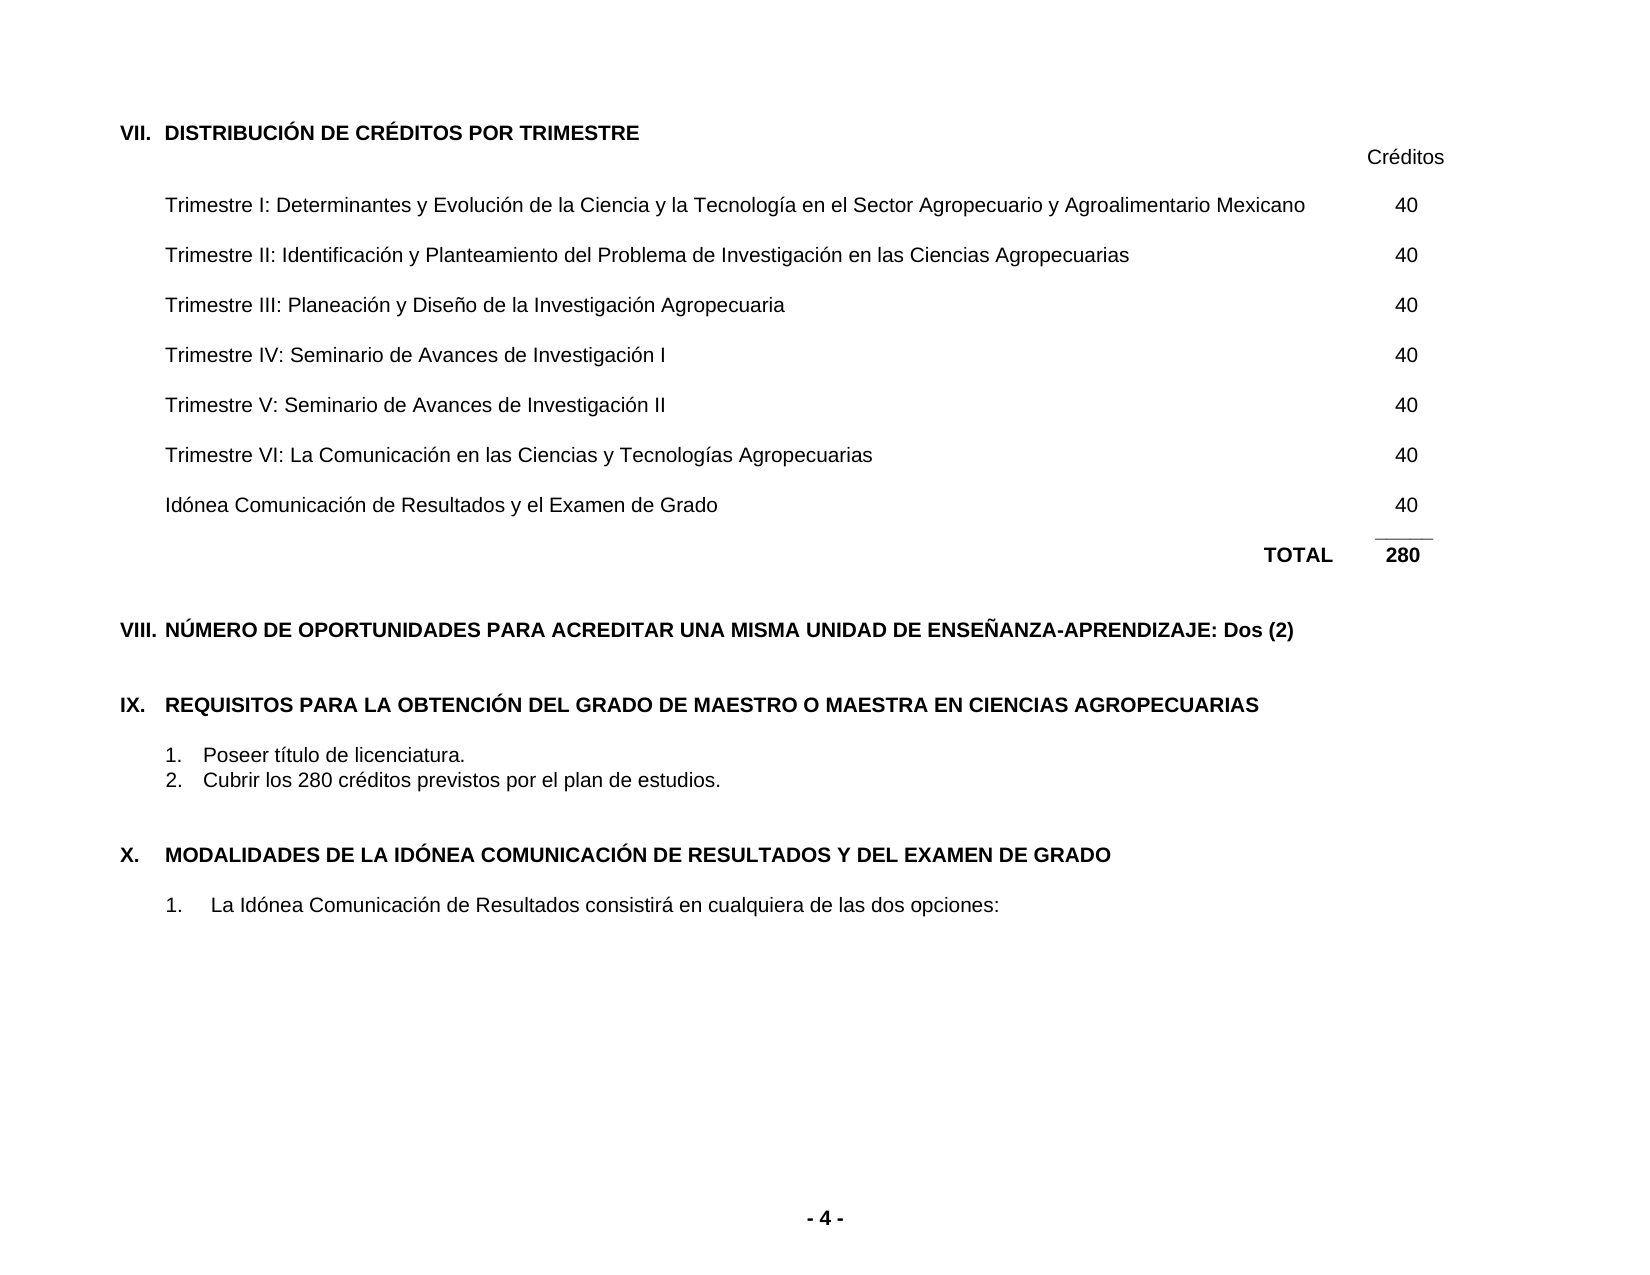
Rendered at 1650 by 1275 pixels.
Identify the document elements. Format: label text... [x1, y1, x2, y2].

text _____ [165, 518, 1530, 543]
text Créditos [120, 145, 1530, 169]
list La Idónea Comunicación de Resultados consistirá en cualquiera de las dos opciones: [165, 893, 1530, 918]
subtitle IX. REQUISITOS PARA LA OBTENCIÓN DEL GRADO DE MAESTRO O MAESTRA EN CIENCIAS AGROPECUARIAS [120, 693, 1530, 718]
text Trimestre II: Identificación y Planteamiento del Problema de Investigación en las Ciencias Agropecuarias 40 [165, 243, 1530, 268]
text Trimestre VI: La Comunicación en las Ciencias y Tecnologías Agropecuarias 40 [165, 443, 1530, 468]
text Trimestre V: Seminario de Avances de Investigación II 40 [120, 393, 1530, 418]
subtitle X. MODALIDADES DE LA IDÓNEA COMUNICACIÓN DE RESULTADOS Y DEL EXAMEN DE GRADO [120, 843, 1530, 868]
subtitle DISTRIBUCIÓN DE CRÉDITOS POR TRIMESTRE [120, 120, 1530, 145]
list Poseer título de licenciatura. [165, 743, 1530, 768]
text Trimestre I: Determinantes y Evolución de la Ciencia y la Tecnología en el Sector Agropecuario y Agroalimentario Mexicano 40 [120, 193, 1530, 218]
text Trimestre III: Planeación y Diseño de la Investigación Agropecuaria 40 [120, 293, 1530, 318]
text Idónea Comunicación de Resultados y el Examen de Grado 40 [165, 493, 1530, 518]
text Trimestre IV: Seminario de Avances de Investigación I 40 [120, 343, 1530, 368]
list Cubrir los 280 créditos previstos por el plan de estudios. [165, 768, 1530, 793]
text TOTAL 280 [165, 543, 1530, 568]
subtitle VIII. NÚMERO DE OPORTUNIDADES PARA ACREDITAR UNA MISMA UNIDAD DE ENSEÑANZA-APRENDIZAJE: Dos (2) [120, 618, 1530, 643]
